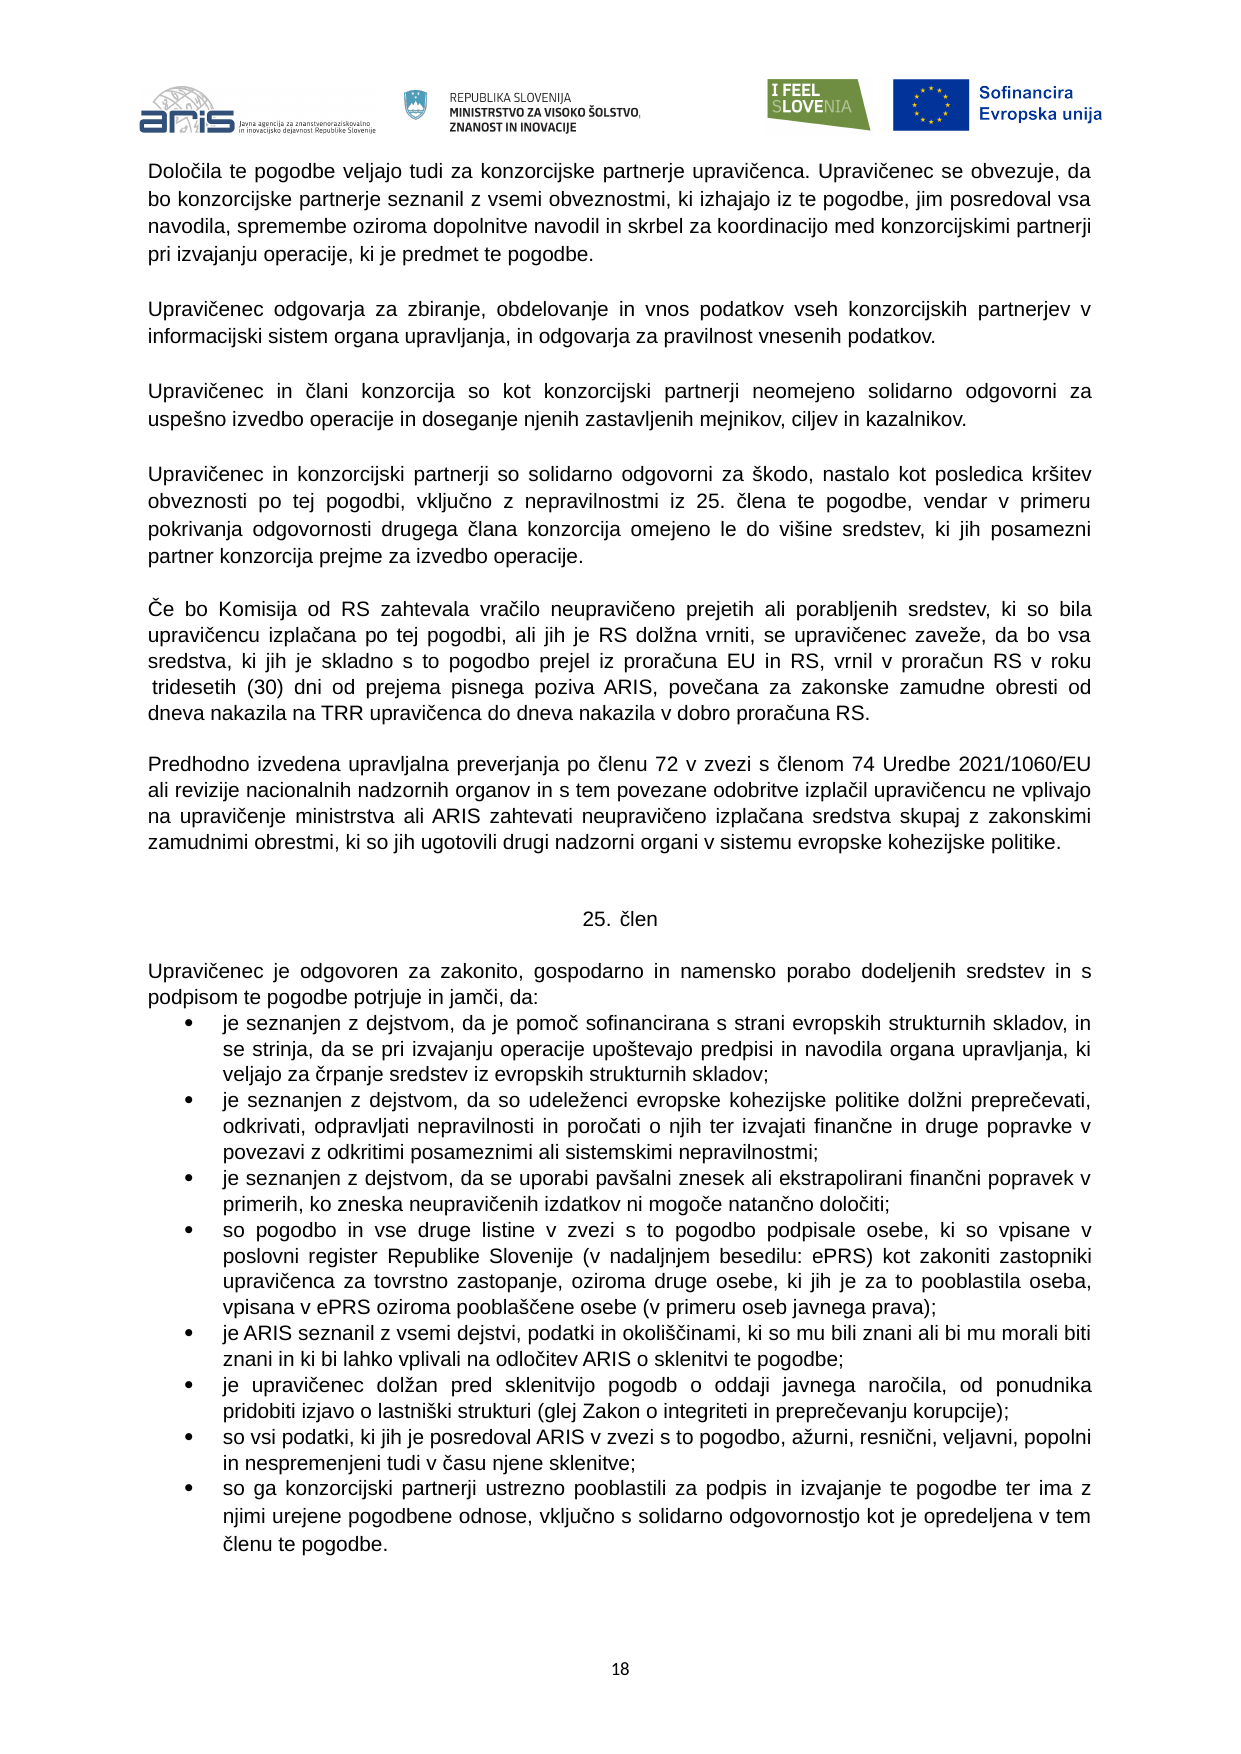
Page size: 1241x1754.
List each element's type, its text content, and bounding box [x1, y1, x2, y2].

list je upravičenec dolžan pred sklenitvijo pogodb o oddaji javnega naročila, od ponudnika pridobiti izjavo o lastniški strukturi (glej Zakon o integriteti in preprečevanju korupcije); [185, 1373, 1093, 1423]
list člen [148, 907, 1093, 931]
list so pogodbo in vse druge listine v zvezi s to pogodbo podpisale osebe, ki so vpisane v poslovni register Republike Slovenije (v nadaljnjem besedilu: ePRS) kot zakoniti zastopniki upravičenca za tovrstno zastopanje, oziroma druge osebe, ki jih je za to pooblastila oseba, vpisana v ePRS oziroma pooblaščene osebe (v primeru oseb javnega prava); [185, 1217, 1093, 1319]
list so ga konzorcijski partnerji ustrezno pooblastili za podpis in izvajanje te pogodbe ter ima z njimi urejene pogodbene odnose, vključno s solidarno odgovornostjo kot je opredeljena v tem členu te pogodbe. [185, 1476, 1093, 1555]
text Določila te pogodbe veljajo tudi za konzorcijske partnerje upravičenca. Upravičenec se obvezuje, da bo konzorcijske partnerje seznanil z vsemi obveznostmi, ki izhajajo iz te pogodbe, jim posredoval vsa navodila, spremembe oziroma dopolnitve navodil in skrbel za koordinacijo med konzorcijskimi partnerji pri izvajanju operacije, ki je predmet te pogodbe. [148, 159, 1093, 265]
list je seznanjen z dejstvom, da je pomoč sofinancirana s strani evropskih strukturnih skladov, in se strinja, da se pri izvajanju operacije upoštevajo predpisi in navodila organa upravljanja, ki veljajo za črpanje sredstev iz evropskih strukturnih skladov; [185, 1011, 1093, 1086]
text Če bo Komisija od RS zahtevala vračilo neupravičeno prejetih ali porabljenih sredstev, ki so bila upravičencu izplačana po tej pogodbi, ali jih je RS dolžna vrniti, se upravičenec zaveže, da bo vsa sredstva, ki jih je skladno s to pogodbo prejel iz proračuna EU in RS, vrnil v proračun RS v roku tridesetih (30) dni od prejema pisnega poziva ARIS, povečana za zakonske zamudne obresti od dneva nakazila na TRR upravičenca do dneva nakazila v dobro proračuna RS. [148, 597, 1093, 724]
list je ARIS seznanil z vsemi dejstvi, podatki in okoliščinami, ki so mu bili znani ali bi mu morali biti znani in ki bi lahko vplivali na odločitev ARIS o sklenitvi te pogodbe; [185, 1321, 1093, 1371]
picture [889, 75, 1113, 135]
text Upravičenec odgovarja za zbiranje, obdelovanje in vnos podatkov vseh konzorcijskih partnerjev v informacijski sistem organa upravljanja, in odgovarja za pravilnost vnesenih podatkov. [148, 296, 1093, 348]
text Upravičenec je odgovoren za zakonito, gospodarno in namensko porabo dodeljenih sredstev in s podpisom te pogodbe potrjuje in jamči, da: [148, 959, 1093, 1009]
picture [763, 75, 875, 135]
list je seznanjen z dejstvom, da se uporabi pavšalni znesek ali ekstrapolirani finančni popravek v primerih, ko zneska neupravičenih izdatkov ni mogoče natančno določiti; [185, 1166, 1093, 1216]
picture [404, 90, 641, 134]
text Upravičenec in konzorcijski partnerji so solidarno odgovorni za škodo, nastalo kot posledica kršitev obveznosti po tej pogodbi, vključno z nepravilnostmi iz 25. člena te pogodbe, vendar v primeru pokrivanja odgovornosti drugega člana konzorcija omejeno le do višine sredstev, ki jih posamezni partner konzorcija prejme za izvedbo operacije. [148, 461, 1093, 568]
text Predhodno izvedena upravljalna preverjanja po členu 72 v zvezi s členom 74 Uredbe 2021/1060/EU ali revizije nacionalnih nadzornih organov in s tem povezane odobritve izplačil upravičencu ne vplivajo na upravičenje ministrstva ali ARIS zahtevati neupravičeno izplačana sredstva skupaj z zakonskimi zamudnimi obrestmi, ki so jih ugotovili drugi nadzorni organi v sistemu evropske kohezijske politike. [148, 752, 1093, 854]
list so vsi podatki, ki jih je posredoval ARIS v zvezi s to pogodbo, ažurni, resnični, veljavni, popolni in nespremenjeni tudi v času njene sklenitve; [185, 1424, 1093, 1474]
text Upravičenec in člani konzorcija so kot konzorcijski partnerji neomejeno solidarno odgovorni za uspešno izvedbo operacije in doseganje njenih zastavljenih mejnikov, ciljev in kazalnikov. [148, 379, 1093, 430]
picture [139, 86, 376, 135]
list je seznanjen z dejstvom, da so udeleženci evropske kohezijske politike dolžni preprečevati, odkrivati, odpravljati nepravilnosti in poročati o njih ter izvajati finančne in druge popravke v povezavi z odkritimi posameznimi ali sistemskimi nepravilnostmi; [185, 1088, 1093, 1164]
